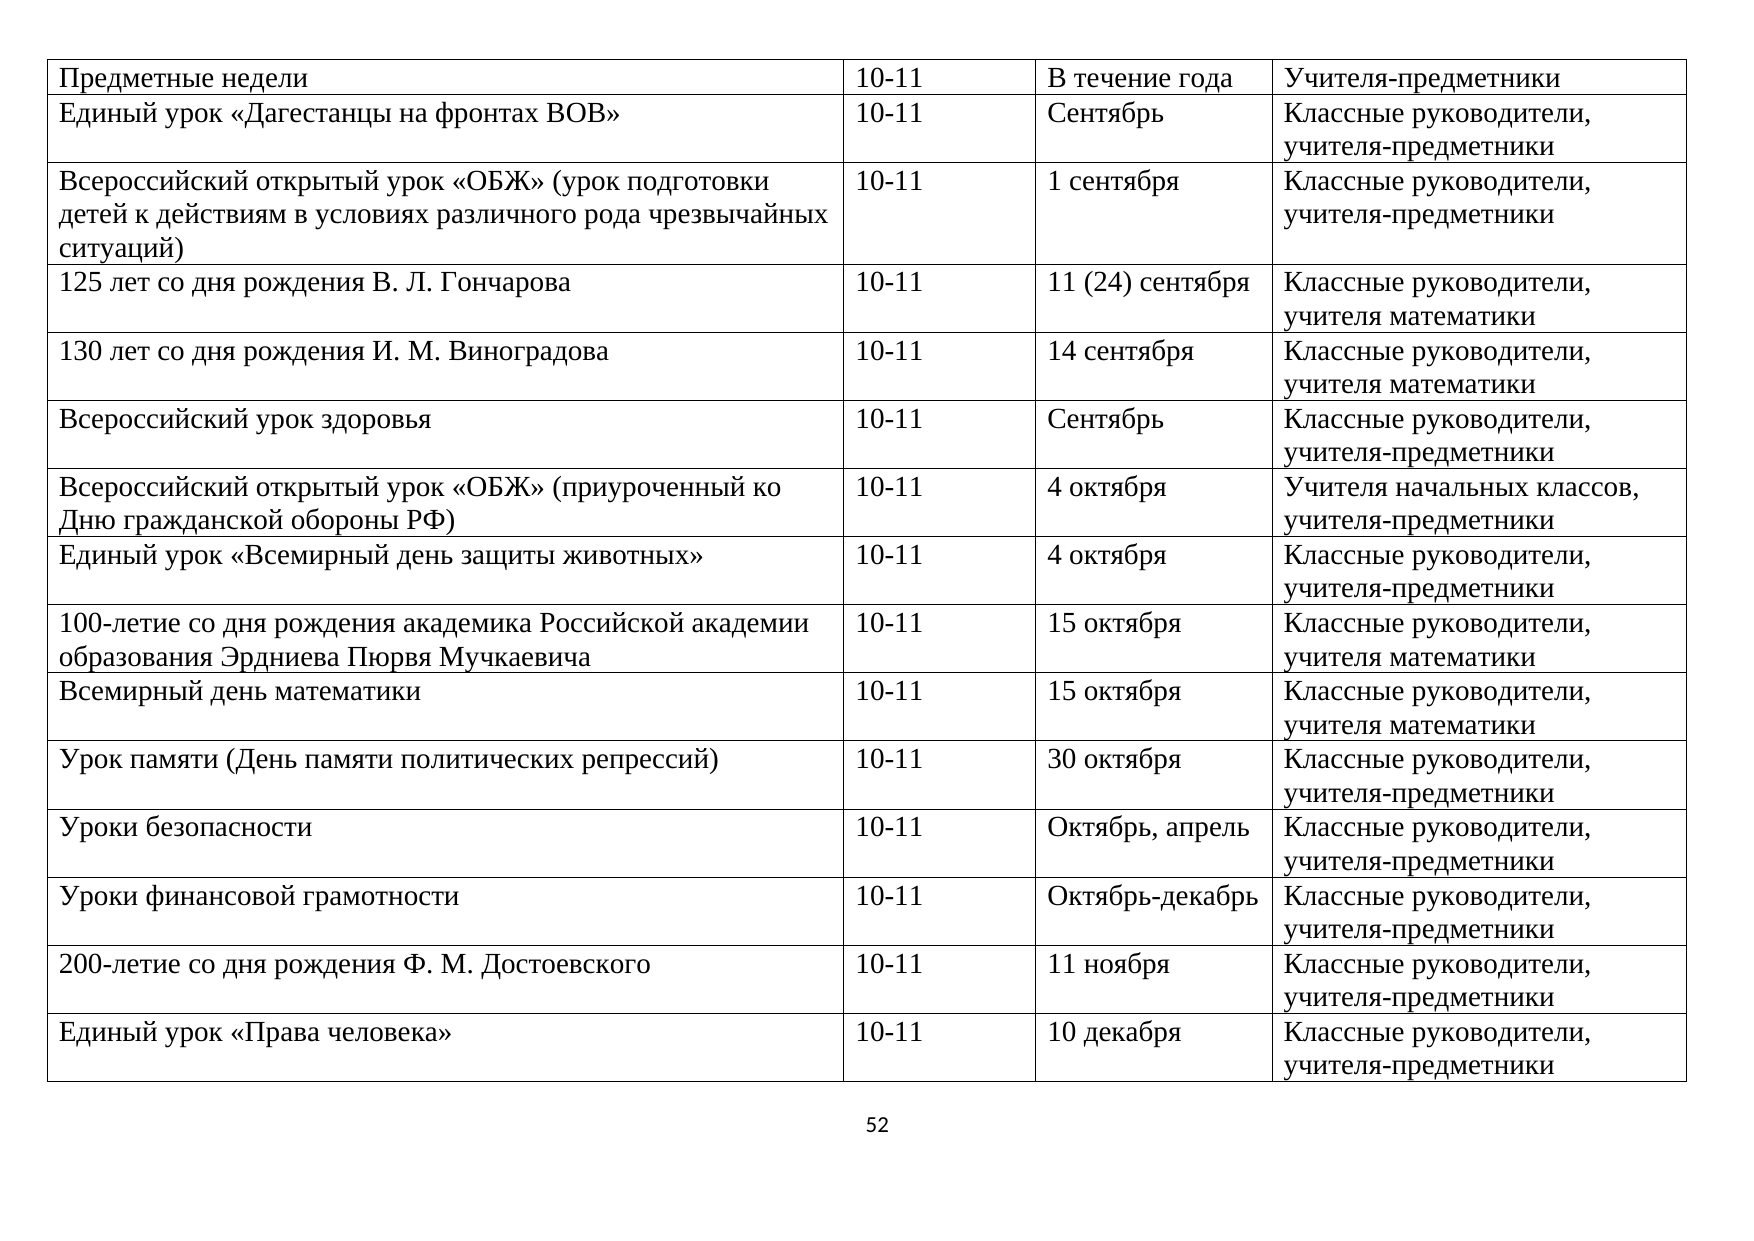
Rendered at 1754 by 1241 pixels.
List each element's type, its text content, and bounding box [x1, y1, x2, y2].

table_cell 10-11 [844, 163, 1035, 263]
table_cell 11 (24) сентября [1036, 265, 1272, 332]
table_cell Классные руководители, учителя-предметники [1273, 537, 1686, 604]
table_cell Уроки безопасности [48, 810, 843, 877]
table_cell Классные руководители, учителя-предметники [1273, 741, 1686, 808]
table_cell Октябрь, апрель [1036, 810, 1272, 877]
table_cell Классные руководители, учителя-предметники [1273, 946, 1686, 1013]
table_cell 10-11 [844, 1014, 1035, 1081]
table_cell 1 сентября [1036, 163, 1272, 263]
table_cell Классные руководители, учителя математики [1273, 265, 1686, 332]
table_cell Предметные недели [48, 60, 843, 94]
table_cell 4 октября [1036, 537, 1272, 604]
table_cell Классные руководители, учителя-предметники [1273, 95, 1686, 162]
table_cell 200-летие со дня рождения Ф. М. Достоевского [48, 946, 843, 1013]
table_cell Единый урок «Права человека» [48, 1014, 843, 1081]
table_cell 10-11 [844, 265, 1035, 332]
table_cell 10-11 [844, 605, 1035, 672]
table_cell Классные руководители, учителя-предметники [1273, 810, 1686, 877]
table_cell Всемирный день математики [48, 673, 843, 740]
table_cell Единый урок «Всемирный день защиты животных» [48, 537, 843, 604]
table_cell 10-11 [844, 95, 1035, 162]
table_cell Учителя начальных классов, учителя-предметники [1273, 469, 1686, 536]
table_cell Классные руководители, учителя математики [1273, 673, 1686, 740]
table_cell Классные руководители, учителя-предметники [1273, 163, 1686, 263]
table_cell 10 декабря [1036, 1014, 1272, 1081]
table_cell 10-11 [844, 537, 1035, 604]
table_cell Классные руководители, учителя математики [1273, 333, 1686, 400]
table_cell Классные руководители, учителя-предметники [1273, 878, 1686, 945]
table_cell Сентябрь [1036, 95, 1272, 162]
table_cell 10-11 [844, 741, 1035, 808]
table_cell Уроки финансовой грамотности [48, 878, 843, 945]
table_cell 10-11 [844, 673, 1035, 740]
table_cell 10-11 [844, 810, 1035, 877]
table_cell 11 ноября [1036, 946, 1272, 1013]
table_cell 125 лет со дня рождения В. Л. Гончарова [48, 265, 843, 332]
table_cell Всероссийский открытый урок «ОБЖ» (урок подготовки детей к действиям в условиях различного рода чрезвычайных ситуаций) [48, 163, 843, 263]
table_cell 15 октября [1036, 605, 1272, 672]
table_cell Октябрь-декабрь [1036, 878, 1272, 945]
table_cell Классные руководители, учителя-предметники [1273, 401, 1686, 468]
table_cell Классные руководители, учителя математики [1273, 605, 1686, 672]
table_cell Учителя-предметники [1273, 60, 1686, 94]
table_cell Единый урок «Дагестанцы на фронтах ВОВ» [48, 95, 843, 162]
table_cell 10-11 [844, 878, 1035, 945]
table_cell 100-летие со дня рождения академика Российской академии образования Эрдниева Пюрвя Мучкаевича [48, 605, 843, 672]
table_cell 10-11 [844, 60, 1035, 94]
table_cell 30 октября [1036, 741, 1272, 808]
table_cell Всероссийский урок здоровья [48, 401, 843, 468]
table_cell 10-11 [844, 401, 1035, 468]
table_cell 4 октября [1036, 469, 1272, 536]
table_cell 10-11 [844, 946, 1035, 1013]
table_cell 14 сентября [1036, 333, 1272, 400]
table_cell Сентябрь [1036, 401, 1272, 468]
table_cell 10-11 [844, 333, 1035, 400]
table_cell 15 октября [1036, 673, 1272, 740]
table_cell В течение года [1036, 60, 1272, 94]
table_cell Всероссийский открытый урок «ОБЖ» (приуроченный ко Дню гражданской обороны РФ) [48, 469, 843, 536]
table_cell Урок памяти (День памяти политических репрессий) [48, 741, 843, 808]
table_cell 10-11 [844, 469, 1035, 536]
table_cell 130 лет со дня рождения И. М. Виноградова [48, 333, 843, 400]
table_cell Классные руководители, учителя-предметники [1273, 1014, 1686, 1081]
